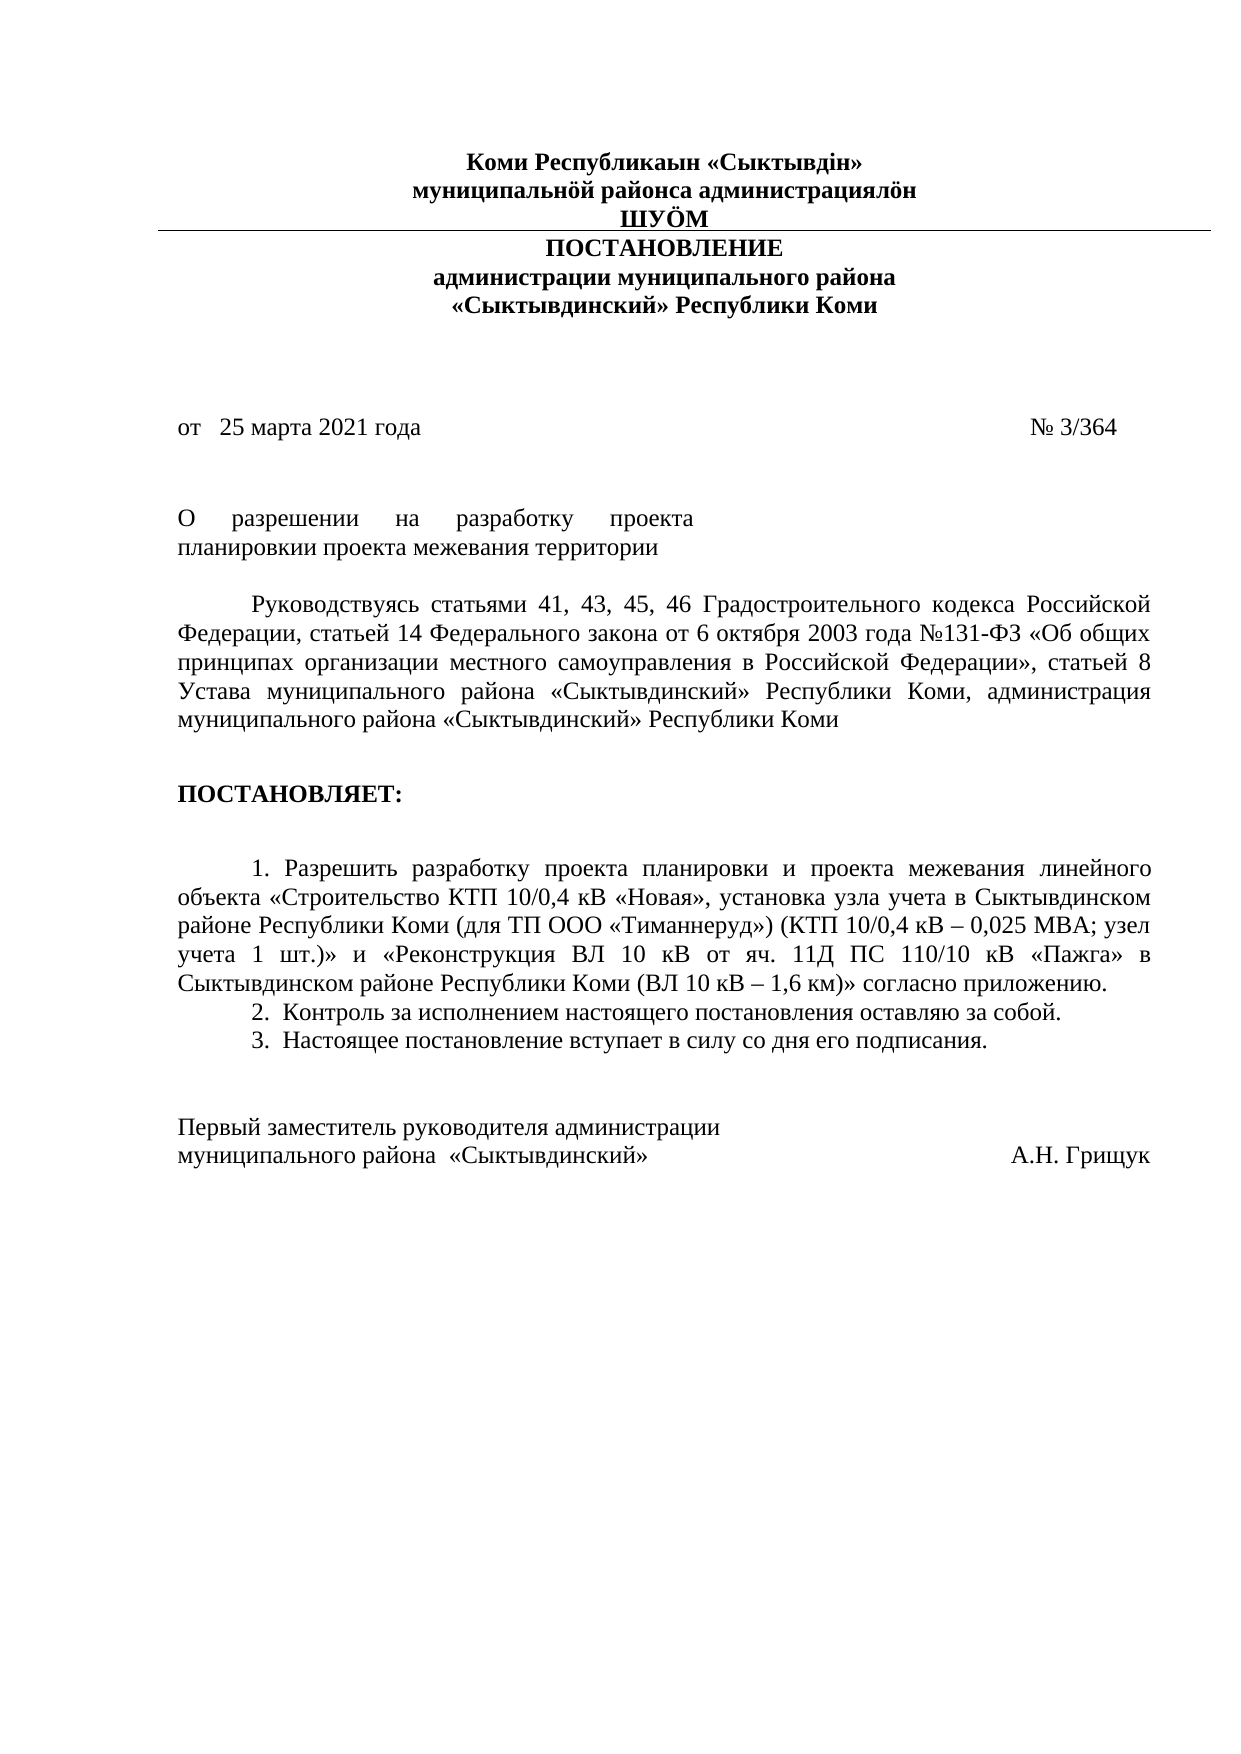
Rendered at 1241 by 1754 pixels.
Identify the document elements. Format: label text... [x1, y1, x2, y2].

text ПОСТАНОВЛЕНИЕ [177, 233, 1152, 262]
text Первый заместитель руководителя администрации [177, 1112, 1152, 1140]
text О разрешении на разработку проекта планировкии проекта межевания территории [177, 503, 694, 561]
text ШУÖМ [177, 204, 1152, 230]
text 1. Разрешить разработку проекта планировки и проекта межевания линейного объекта «Строительство КТП 10/0,4 кВ «Новая», установка узла учета в Сыктывдинском районе Республики Коми (для ТП ООО «Тиманнеруд») (КТП 10/0,4 кВ – 0,025 МВА; узел учета 1 шт.)» и «Реконструкция ВЛ 10 кВ от яч. 11Д ПС 110/10 кВ «Пажга» в Сыктывдинском районе Республики Коми (ВЛ 10 кВ – 1,6 км)» согласно приложению. [177, 853, 1152, 997]
text администрации муниципального района [177, 262, 1152, 291]
text ПОСТАНОВЛЯЕТ: [177, 779, 1152, 807]
text «Сыктывдинский» Республики Коми [177, 291, 1152, 319]
text Руководствуясь статьями 41, 43, 45, 46 Градостроительного кодекса Российской Федерации, статьей 14 Федерального закона от 6 октября 2003 года №131-ФЗ «Об общих принципах организации местного самоуправления в Российской Федерации», статьей 8 Устава муниципального района «Сыктывдинский» Республики Коми, администрация муниципального района «Сыктывдинский» Республики Коми [177, 589, 1152, 733]
text муниципальнӧй районса администрациялӧн [177, 176, 1152, 204]
text 2. Контроль за исполнением настоящего постановления оставляю за собой. [177, 997, 1152, 1025]
text от 25 марта 2021 года № 3/364 [177, 412, 1152, 441]
text 3. Настоящее постановление вступает в силу со дня его подписания. [177, 1025, 1152, 1054]
text муниципального района «Сыктывдинский» А.Н. Грищук [177, 1140, 1152, 1169]
text Коми Республикаын «Сыктывдін» [177, 147, 1152, 176]
